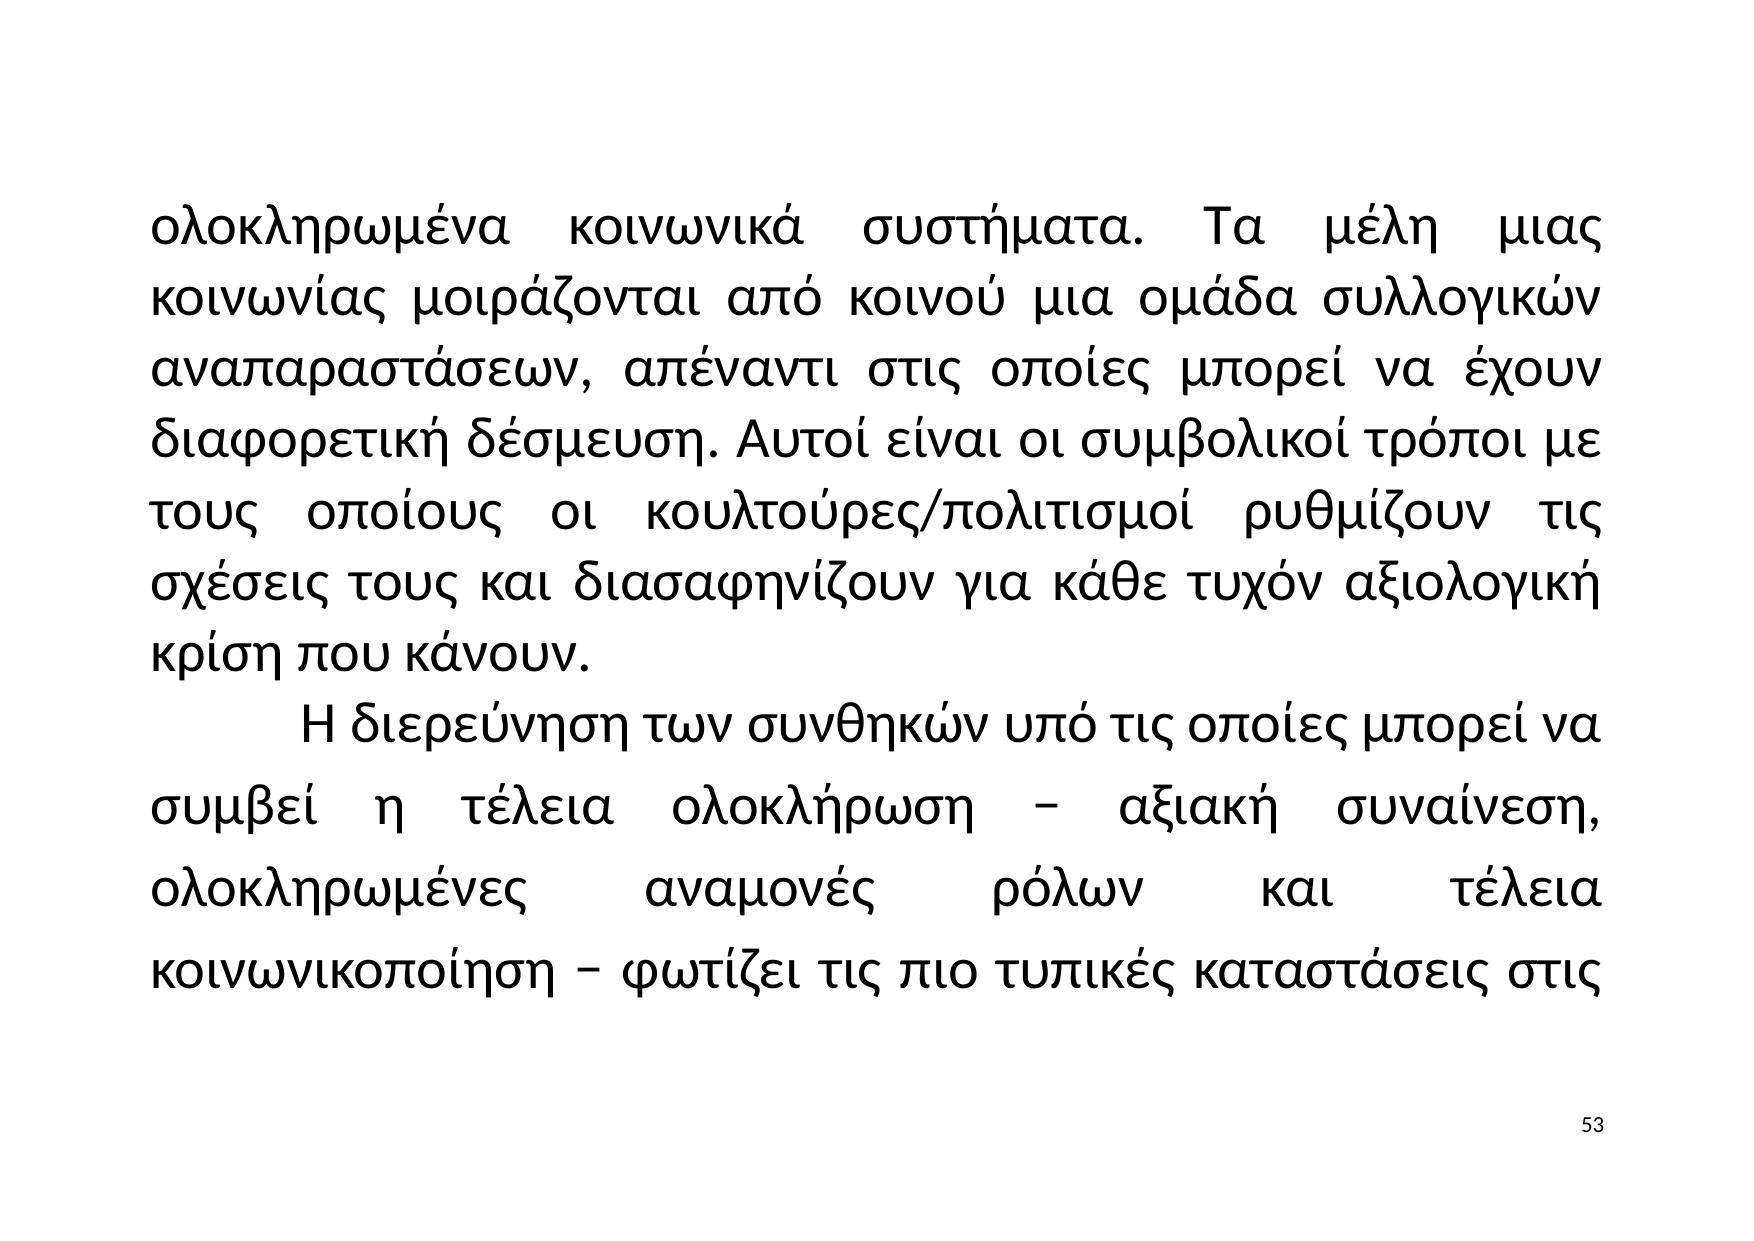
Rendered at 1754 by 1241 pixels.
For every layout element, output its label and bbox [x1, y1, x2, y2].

text [150, 187, 1604, 686]
text [150, 686, 1604, 1003]
